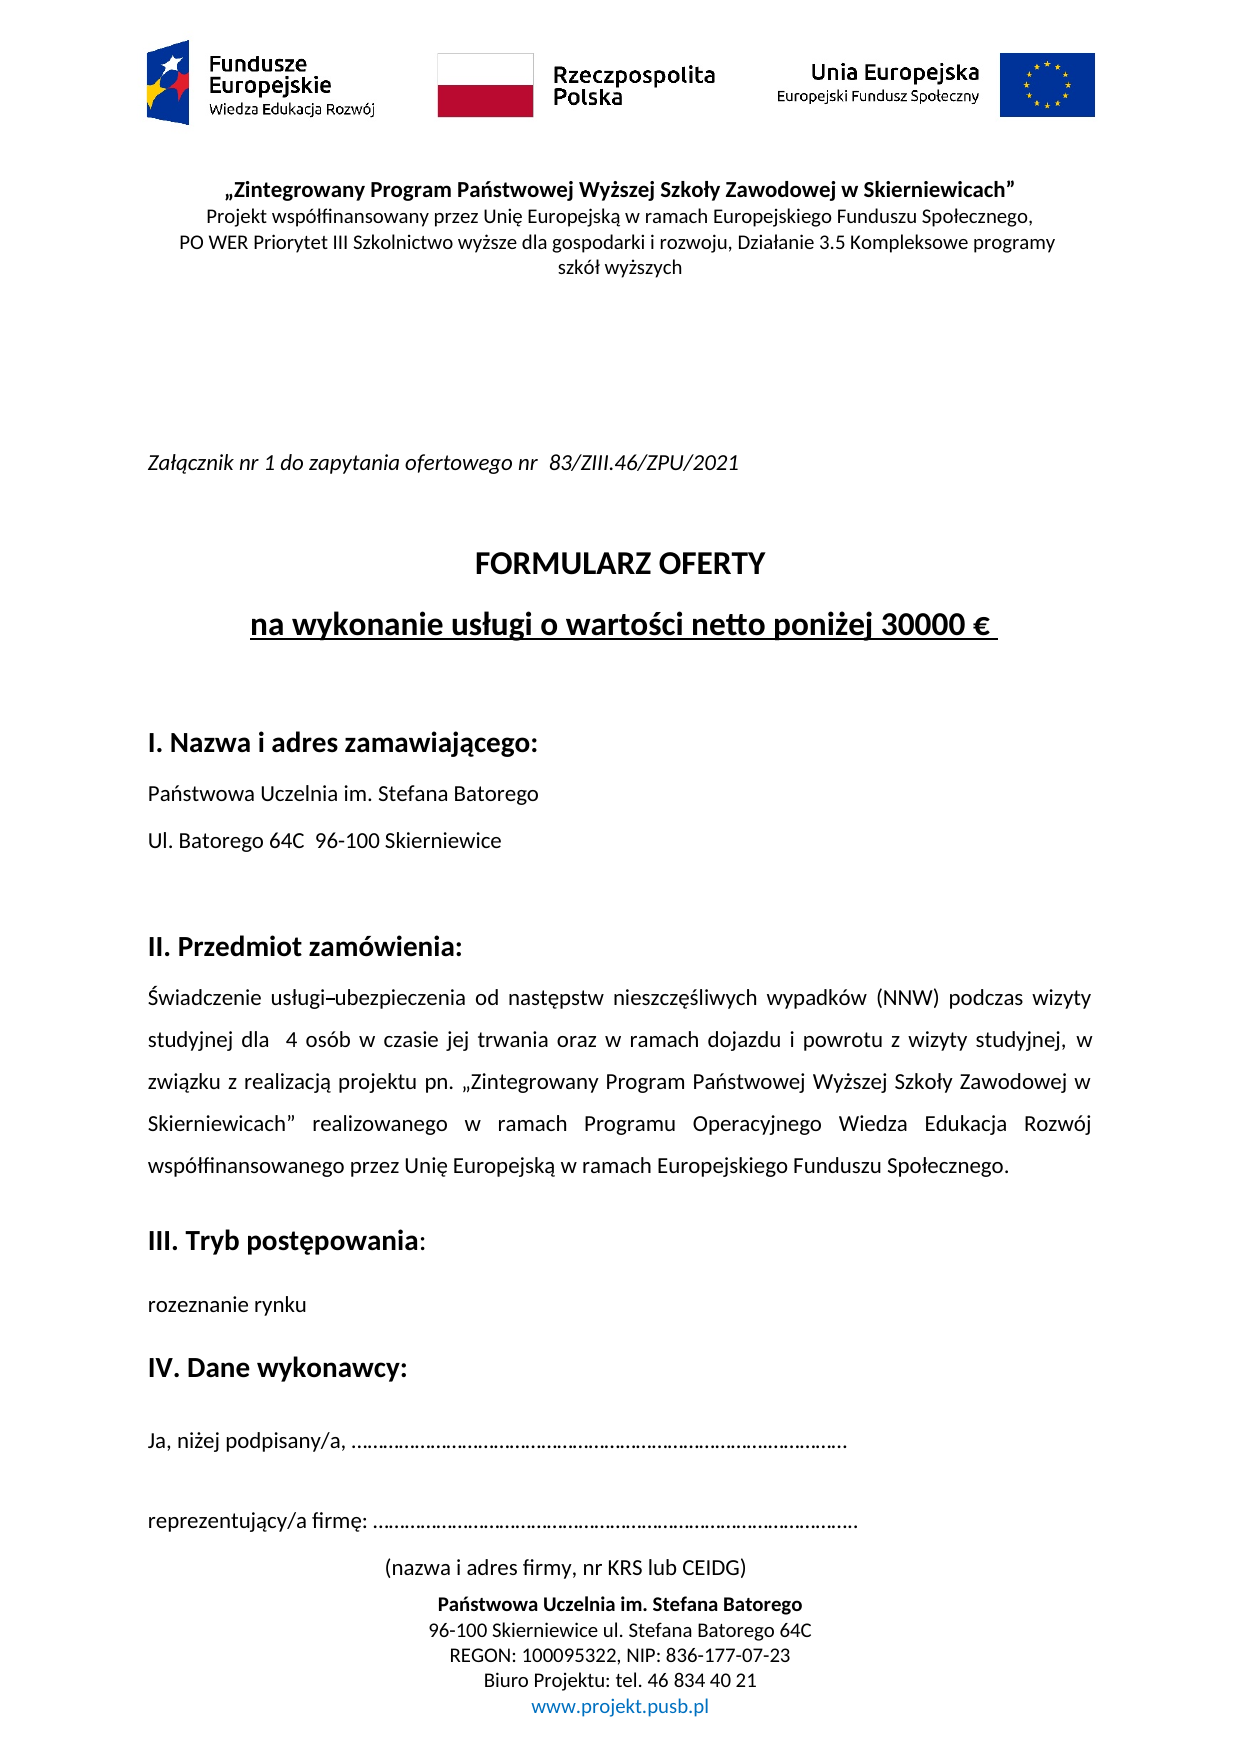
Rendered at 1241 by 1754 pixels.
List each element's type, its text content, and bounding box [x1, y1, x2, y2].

picture [125, 18, 1116, 146]
text III. Tryb postępowania: [148, 1222, 1093, 1258]
text Załącznik nr 1 do zapytania ofertowego nr 83/ZIII.46/ZPU/2021 [148, 448, 1093, 476]
text Ja, niżej podpisany/a, …………………………………………………………………….…………… [148, 1426, 1093, 1454]
text I. Nazwa i adres zamawiającego: [148, 724, 1093, 760]
text reprezentujący/a firmę: ……………………………………………………………………………….. [148, 1506, 1093, 1534]
text (nazwa i adres firmy, nr KRS lub CEIDG) [148, 1553, 1093, 1581]
list IV. Dane wykonawcy: [148, 1349, 1093, 1385]
text Ul. Batorego 64C 96-100 Skierniewice [148, 826, 1093, 854]
text rozeznanie rynku [148, 1290, 1093, 1318]
list Świadczenie usługi ubezpieczenia od następstw nieszczęśliwych wypadków (NNW) podczas wizyty studyjnej dla 4 osób w czasie jej trwania oraz w ramach dojazdu i powrotu z wizyty studyjnej, w związku z realizacją projektu pn. „Zintegrowany Program Państwowej Wyższej Szkoły Zawodowej w Skierniewicach” realizowanego w ramach Programu Operacyjnego Wiedza Edukacja Rozwój współfinansowanego przez Unię Europejską w ramach Europejskiego Funduszu Społecznego. [148, 983, 1093, 1179]
text Państwowa Uczelnia im. Stefana Batorego [148, 779, 1093, 807]
text FORMULARZ OFERTY [148, 542, 1093, 583]
text na wykonanie usługi o wartości netto poniżej 30000 € [148, 603, 1093, 643]
text II. Przedmiot zamówienia: [148, 928, 1093, 964]
